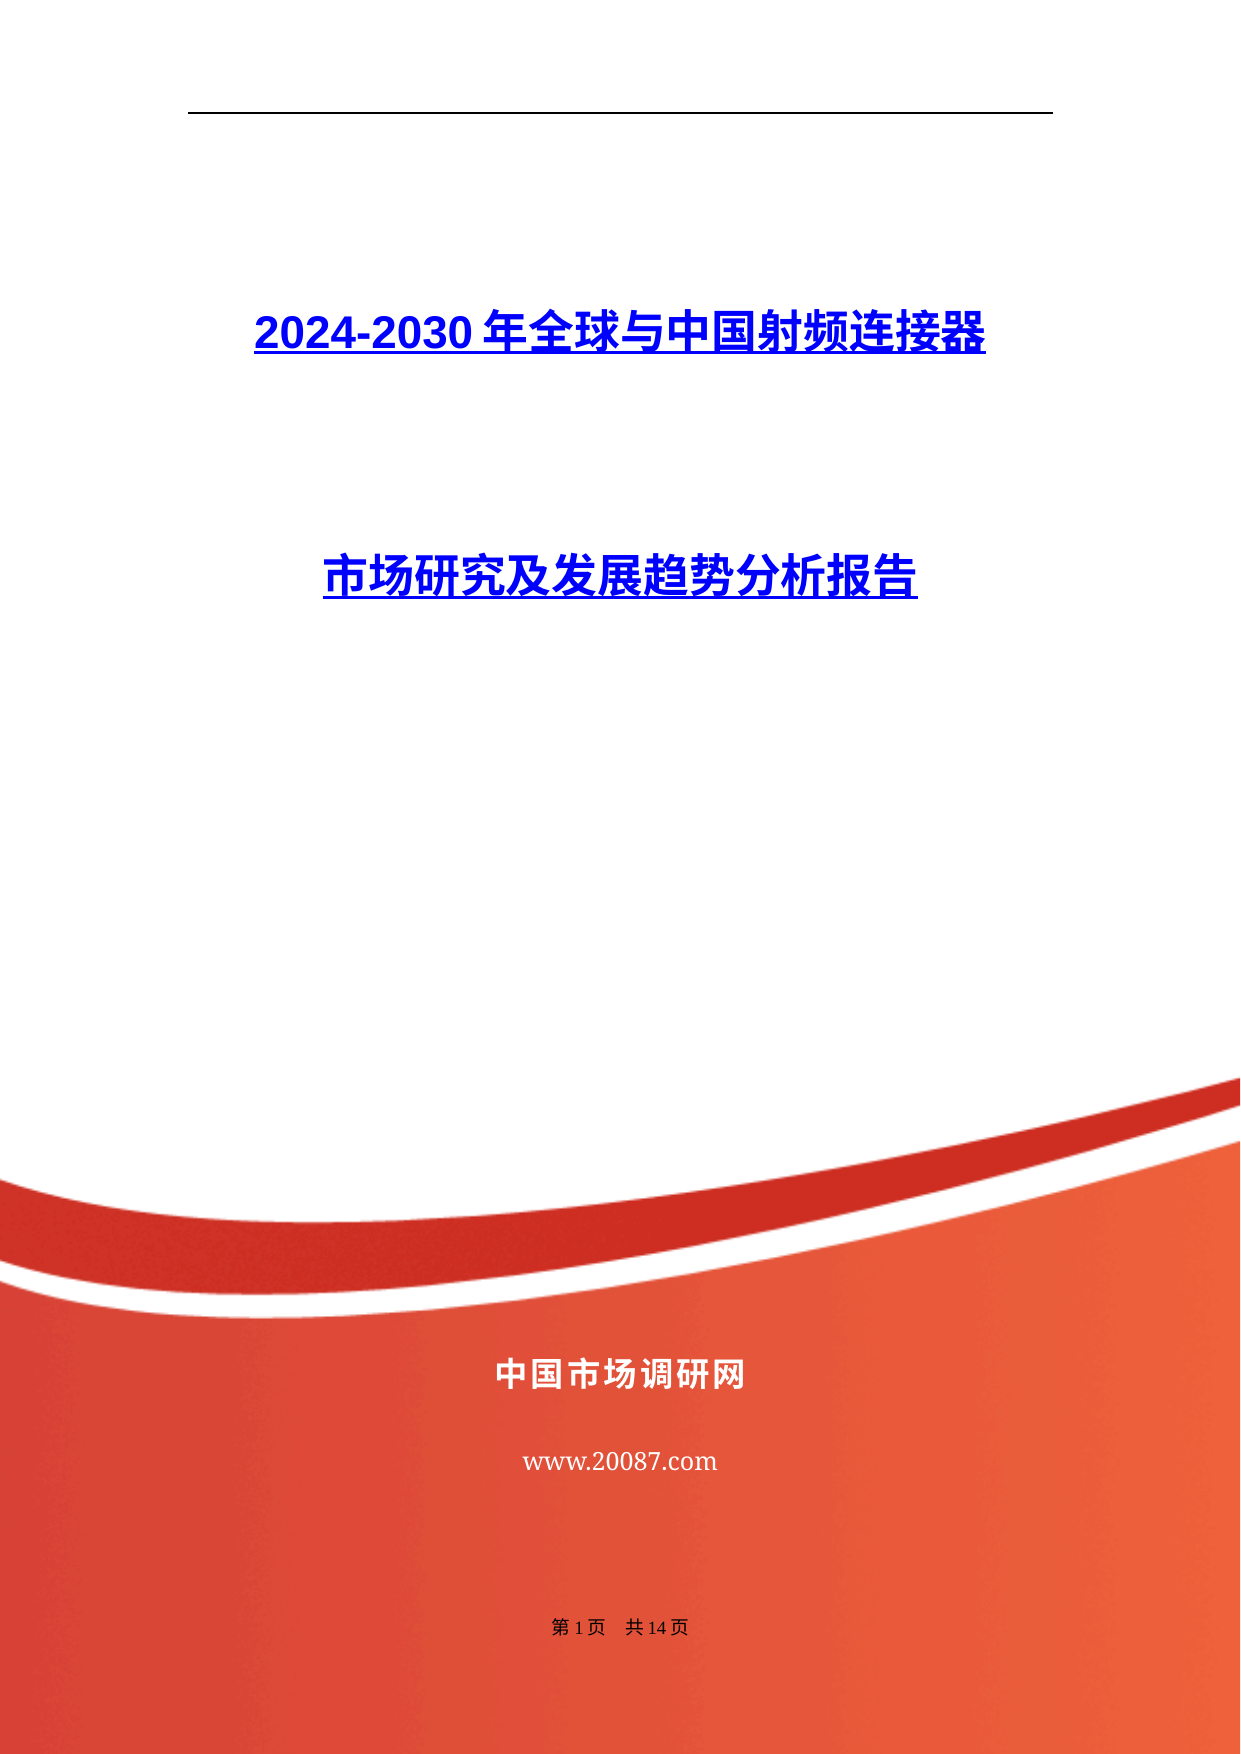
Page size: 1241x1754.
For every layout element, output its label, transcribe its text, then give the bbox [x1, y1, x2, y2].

table_header 2024-2030年全球与中国射频连接器市场研究及发展趋势分析报告 [188, 207, 1053, 773]
subtitle 中国市场调研网 [187, 1339, 1053, 1404]
picture [0, 1006, 1241, 1754]
text www.20087.com [187, 1428, 1053, 1493]
